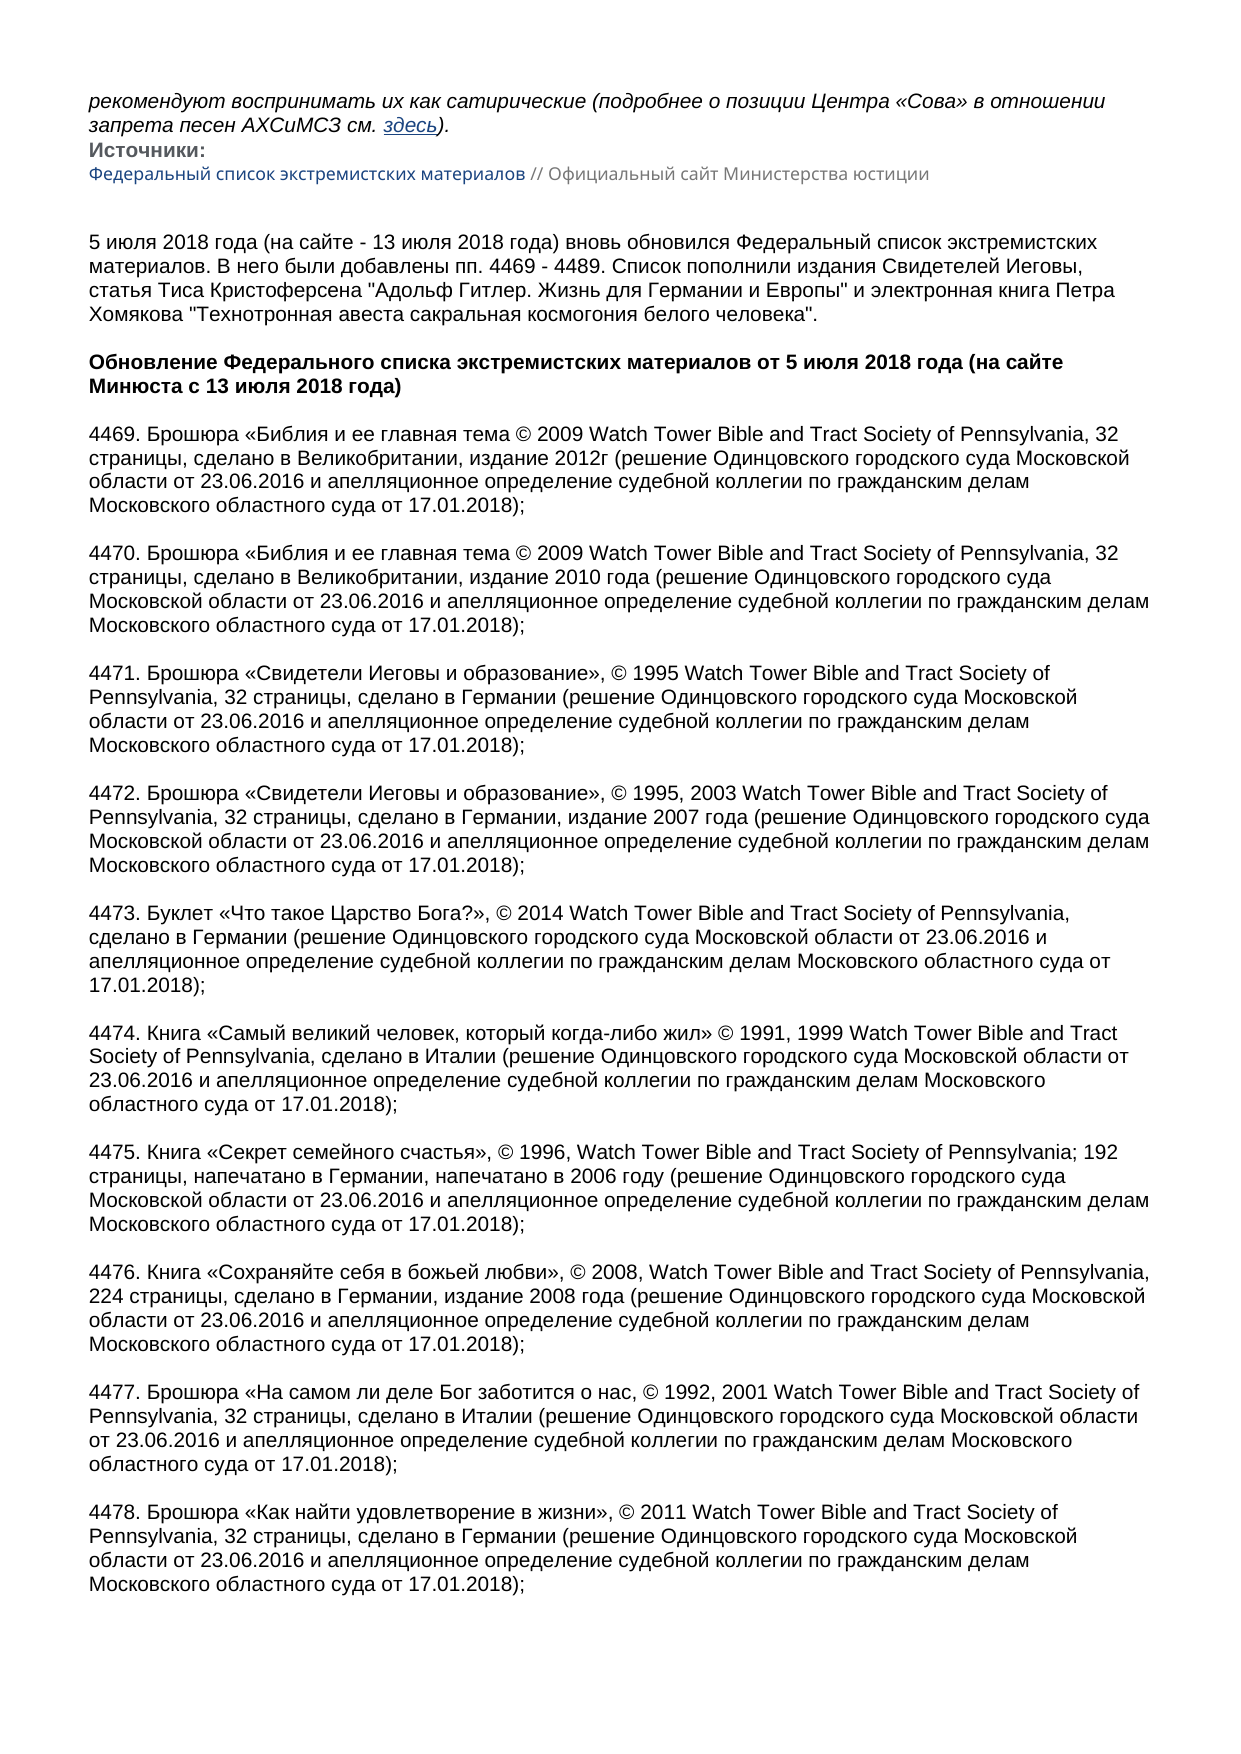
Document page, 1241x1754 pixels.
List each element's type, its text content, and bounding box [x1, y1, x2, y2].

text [89, 89, 1152, 137]
text 4476. Книга «Сохраняйте себя в божьей любви», © 2008, Watch Tower Bible and Tract Society of Pennsylvania, 224 страницы, сделано в Германии, издание 2008 года (решение Одинцовского городского суда Московской области от 23.06.2016 и апелляционное определение судебной коллегии по гражданским делам Московского областного суда от 17.01.2018); [89, 1260, 1152, 1356]
text 4478. Брошюра «Как найти удовлетворение в жизни», © 2011 Watch Tower Bible and Tract Society of Pennsylvania, 32 страницы, сделано в Германии (решение Одинцовского городского суда Московской области от 23.06.2016 и апелляционное определение судебной коллегии по гражданским делам Московского областного суда от 17.01.2018); [89, 1499, 1152, 1595]
text 4472. Брошюра «Свидетели Иеговы и образование», © 1995, 2003 Watch Tower Bible and Tract Society of Pennsylvania, 32 страницы, сделано в Германии, издание 2007 года (решение Одинцовского городского суда Московской области от 23.06.2016 и апелляционное определение судебной коллегии по гражданским делам Московского областного суда от 17.01.2018); [89, 781, 1152, 877]
text 4474. Книга «Самый великий человек, который когда-либо жил» © 1991, 1999 Watch Tower Bible and Tract Society of Pennsylvania, сделано в Италии (решение Одинцовского городского суда Московской области от 23.06.2016 и апелляционное определение судебной коллегии по гражданским делам Московского областного суда от 17.01.2018); [89, 1020, 1152, 1116]
text 5 июля 2018 года (на сайте - 13 июля 2018 года) вновь обновился Федеральный список экстремистских материалов. В него были добавлены пп. 4469 - 4489. Список пополнили издания Свидетелей Иеговы, статья Тиса Кристоферсена "Адольф Гитлер. Жизнь для Германии и Европы" и электронная книга Петра Хомякова "Технотронная авеста сакральная космогония белого человека". [89, 230, 1152, 326]
text 4475. Книга «Секрет семейного счастья», © 1996, Watch Tower Bible and Tract Society of Pennsylvania; 192 страницы, напечатано в Германии, напечатано в 2006 году (решение Одинцовского городского суда Московской области от 23.06.2016 и апелляционное определение судебной коллегии по гражданским делам Московского областного суда от 17.01.2018); [89, 1140, 1152, 1236]
text Обновление Федерального списка экстремистских материалов от 5 июля 2018 года (на сайте Минюста с 13 июля 2018 года) [89, 349, 1152, 397]
text 4469. Брошюра «Библия и ее главная тема © 2009 Watch Tower Bible and Tract Society of Pennsylvania, 32 страницы, сделано в Великобритании, издание 2012г (решение Одинцовского городского суда Московской области от 23.06.2016 и апелляционное определение судебной коллегии по гражданским делам Московского областного суда от 17.01.2018); [89, 421, 1152, 517]
text 4477. Брошюра «На самом ли деле Бог заботится о нас, © 1992, 2001 Watch Tower Bible and Tract Society of Pennsylvania, 32 страницы, сделано в Италии (решение Одинцовского городского суда Московской области от 23.06.2016 и апелляционное определение судебной коллегии по гражданским делам Московского областного суда от 17.01.2018); [89, 1380, 1152, 1476]
text 4470. Брошюра «Библия и ее главная тема © 2009 Watch Tower Bible and Tract Society of Pennsylvania, 32 страницы, сделано в Великобритании, издание 2010 года (решение Одинцовского городского суда Московской области от 23.06.2016 и апелляционное определение судебной коллегии по гражданским делам Московского областного суда от 17.01.2018); [89, 541, 1152, 637]
text 4473. Буклет «Что такое Царство Бога?», © 2014 Watch Tower Bible and Tract Society of Pennsylvania, сделано в Германии (решение Одинцовского городского суда Московской области от 23.06.2016 и апелляционное определение судебной коллегии по гражданским делам Московского областного суда от 17.01.2018); [89, 901, 1152, 996]
text 4471. Брошюра «Свидетели Иеговы и образование», © 1995 Watch Tower Bible and Tract Society of Pennsylvania, 32 страницы, сделано в Германии (решение Одинцовского городского суда Московской области от 23.06.2016 и апелляционное определение судебной коллегии по гражданским делам Московского областного суда от 17.01.2018); [89, 661, 1152, 757]
text Источники: [89, 137, 1152, 162]
text Федеральный список экстремистских материалов // Официальный сайт Министерства юстиции [89, 162, 1152, 186]
